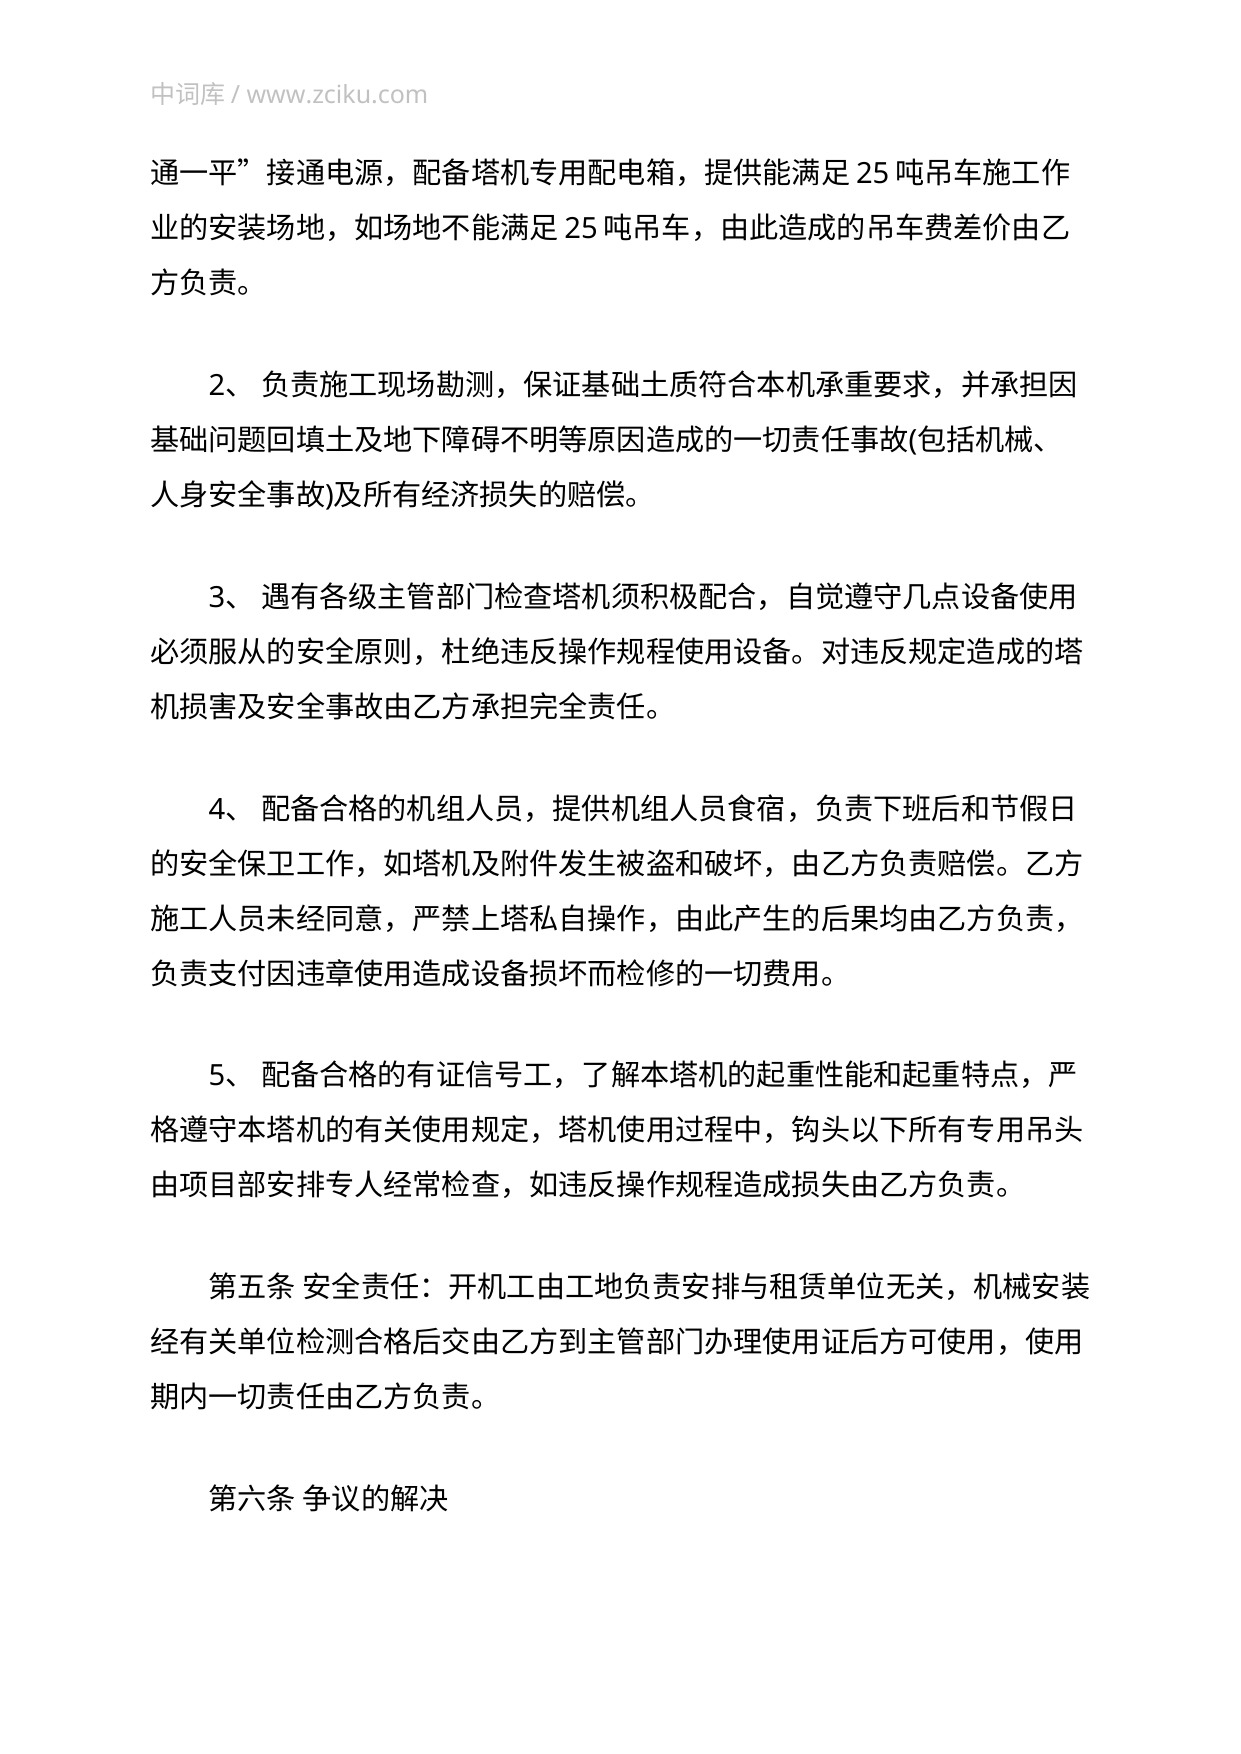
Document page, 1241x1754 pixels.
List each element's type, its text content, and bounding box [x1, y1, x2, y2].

text 第六条 争议的解决 [150, 1475, 1090, 1517]
text 5、 配备合格的有证信号工，了解本塔机的起重性能和起重特点，严格遵守本塔机的有关使用规定，塔机使用过程中，钩头以下所有专用吊头由项目部安排专人经常检查，如违反操作规程造成损失由乙方负责。 [150, 1052, 1090, 1204]
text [150, 150, 1090, 302]
text 3、 遇有各级主管部门检查塔机须积极配合，自觉遵守几点设备使用必须服从的安全原则，杜绝违反操作规程使用设备。对违反规定造成的塔机损害及安全事故由乙方承担完全责任。 [150, 574, 1090, 726]
text 2、 负责施工现场勘测，保证基础土质符合本机承重要求，并承担因基础问题回填土及地下障碍不明等原因造成的一切责任事故(包括机械、人身安全事故)及所有经济损失的赔偿。 [150, 362, 1090, 514]
text 4、 配备合格的机组人员，提供机组人员食宿，负责下班后和节假日的安全保卫工作，如塔机及附件发生被盗和破坏，由乙方负责赔偿。乙方施工人员未经同意，严禁上塔私自操作，由此产生的后果均由乙方负责，负责支付因违章使用造成设备损坏而检修的一切费用。 [150, 785, 1090, 992]
text 第五条 安全责任：开机工由工地负责安排与租赁单位无关，机械安装经有关单位检测合格后交由乙方到主管部门办理使用证后方可使用，使用期内一切责任由乙方负责。 [150, 1264, 1090, 1416]
